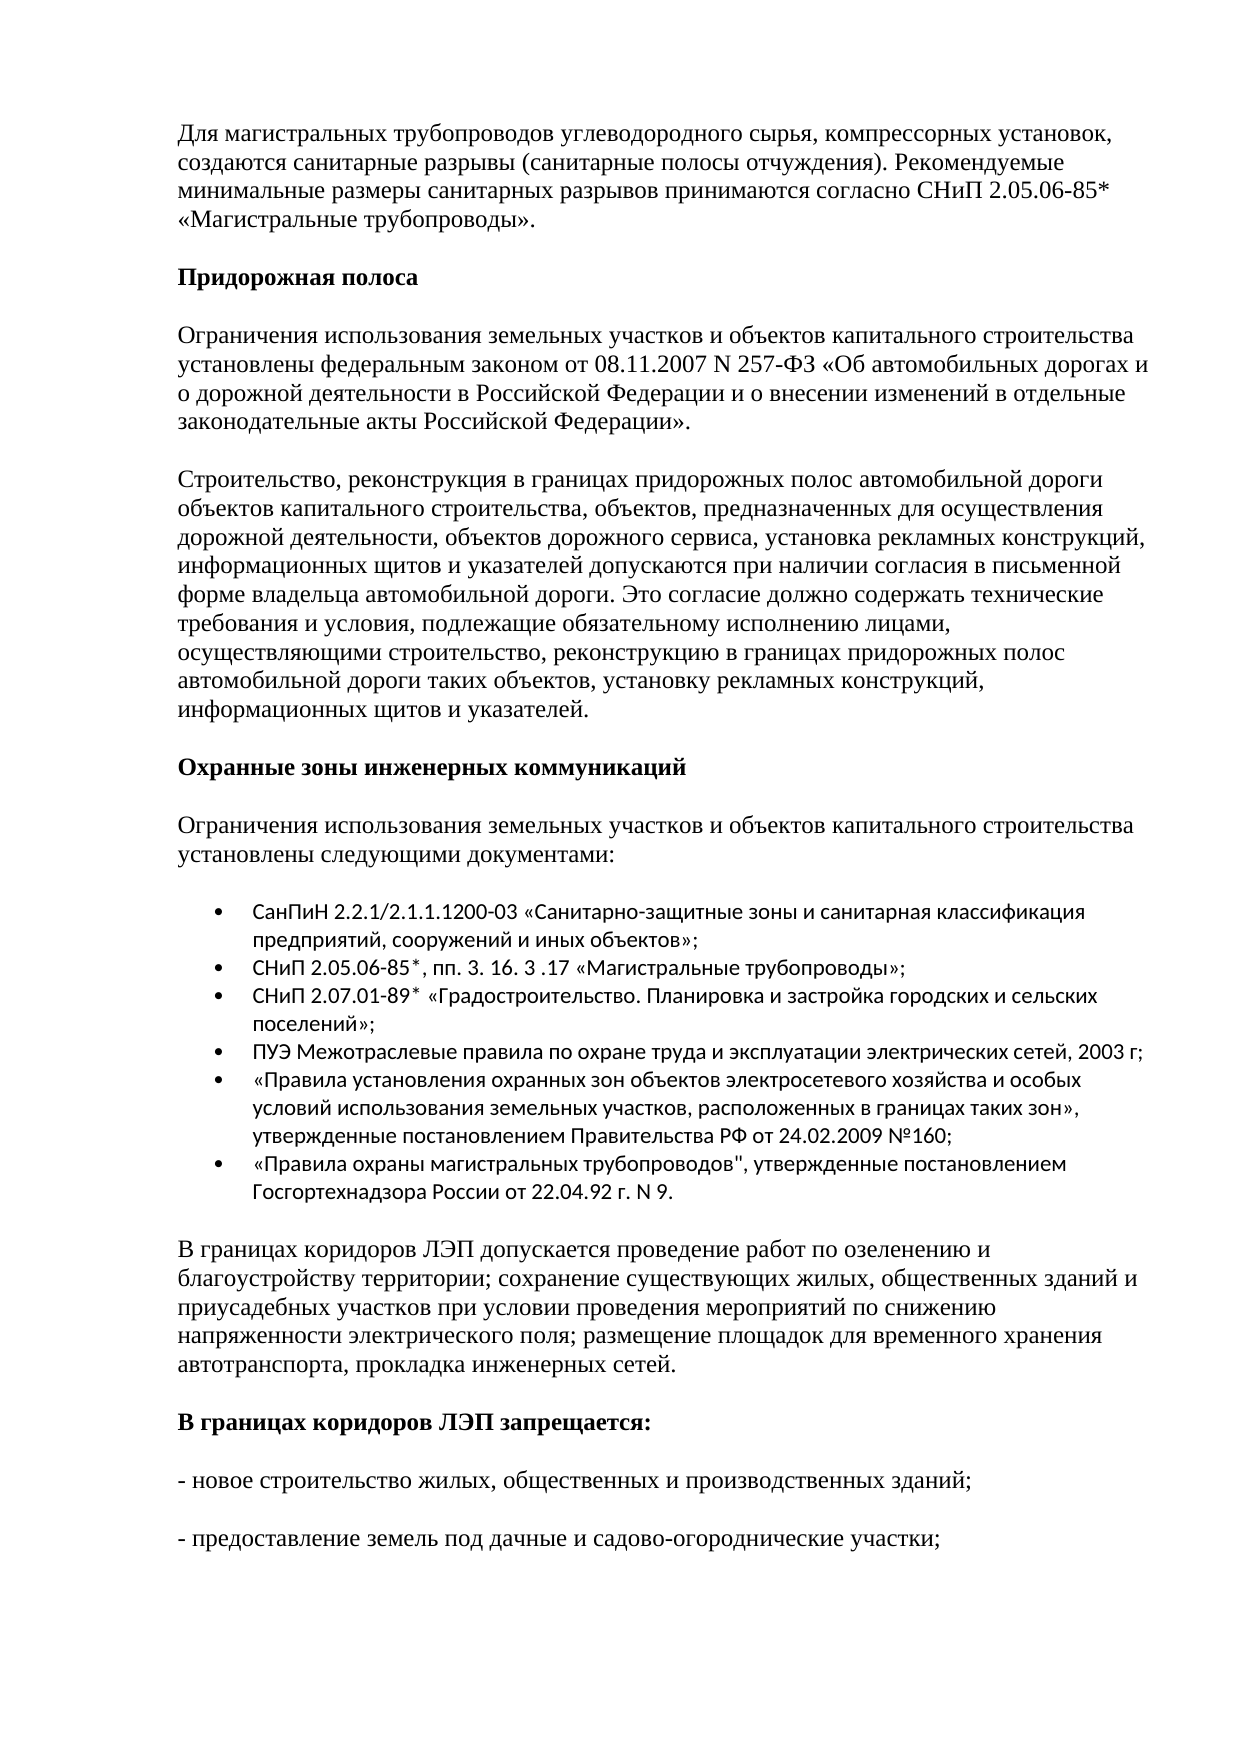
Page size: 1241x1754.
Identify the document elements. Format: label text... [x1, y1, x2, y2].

text Ограничения использования земельных участков и объектов капитального строительства установлены следующими документами: [177, 810, 1152, 868]
text Охранные зоны инженерных коммуникаций [177, 752, 1152, 781]
text - предоставление земель под дачные и садово-огороднические участки; [177, 1523, 1152, 1552]
list «Правила установления охранных зон объектов электросетевого хозяйства и особых условий использования земельных участков, расположенных в границах таких зон», утвержденные постановлением Правительства РФ от 24.02.2009 №160; [215, 1065, 1152, 1149]
text В границах коридоров ЛЭП запрещается: [177, 1407, 1152, 1436]
text - новое строительство жилых, общественных и производственных зданий; [177, 1465, 1152, 1494]
text Для магистральных трубопроводов углеводородного сырья, компрессорных установок, создаются санитарные разрывы (санитарные полосы отчуждения). Рекомендуемые минимальные размеры санитарных разрывов принимаются согласно СНиП 2.05.06-85* «Магистральные трубопроводы». [177, 118, 1152, 233]
text Строительство, реконструкция в границах придорожных полос автомобильной дороги объектов капитального строительства, объектов, предназначенных для осуществления дорожной деятельности, объектов дорожного сервиса, установка рекламных конструкций, информационных щитов и указателей допускаются при наличии согласия в письменной форме владельца автомобильной дороги. Это согласие должно содержать технические требования и условия, подлежащие обязательному исполнению лицами, осуществляющими строительство, реконструкцию в границах придорожных полос автомобильной дороги таких объектов, установку рекламных конструкций, информационных щитов и указателей. [177, 464, 1152, 723]
list СНиП 2.07.01-89* «Градостроительство. Планировка и застройка городских и сельских поселений»; [215, 981, 1152, 1037]
text Придорожная полоса [177, 262, 1152, 291]
text Ограничения использования земельных участков и объектов капитального строительства установлены федеральным законом от 08.11.2007 N 257-ФЗ «Об автомобильных дорогах и о дорожной деятельности в Российской Федерации и о внесении изменений в отдельные законодательные акты Российской Федерации». [177, 320, 1152, 435]
list ПУЭ Межотраслевые правила по охране труда и эксплуатации электрических сетей, 2003 г; [215, 1037, 1152, 1065]
list СНиП 2.05.06-85*, пп. 3. 16. 3 .17 «Магистральные трубопроводы»; [215, 953, 1152, 981]
list «Правила охраны магистральных трубопроводов", утвержденные постановлением Госгортехнадзора России от 22.04.92 г. N 9. [215, 1149, 1152, 1205]
list СанПиН 2.2.1/2.1.1.1200-03 «Санитарно-защитные зоны и санитарная классификация предприятий, сооружений и иных объектов»; [215, 897, 1152, 953]
text В границах коридоров ЛЭП допускается проведение работ по озеленению и благоустройству территории; сохранение существующих жилых, общественных зданий и приусадебных участков при условии проведения мероприятий по снижению напряженности электрического поля; размещение площадок для временного хранения автотранспорта, прокладка инженерных сетей. [177, 1234, 1152, 1378]
